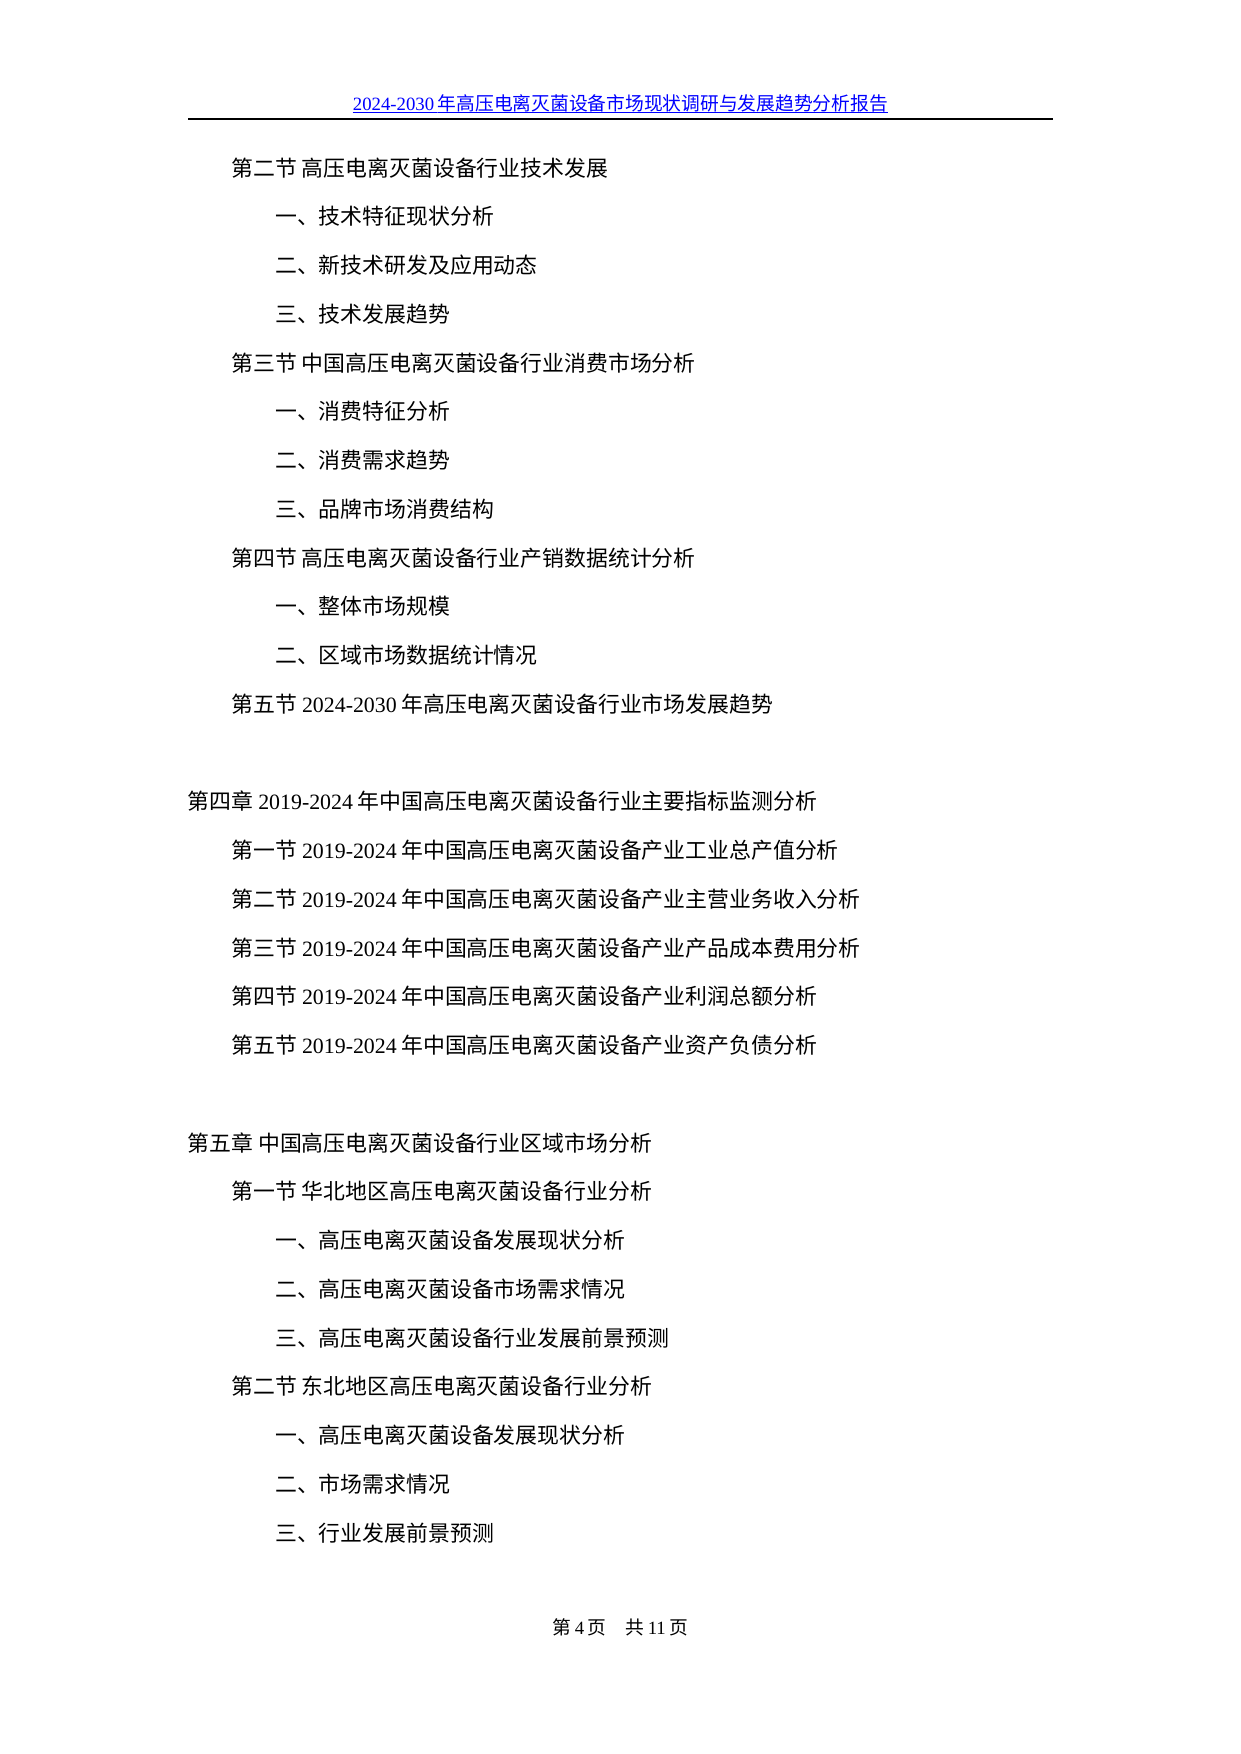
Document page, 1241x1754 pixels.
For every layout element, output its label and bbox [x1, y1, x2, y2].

text [187, 150, 1053, 1548]
